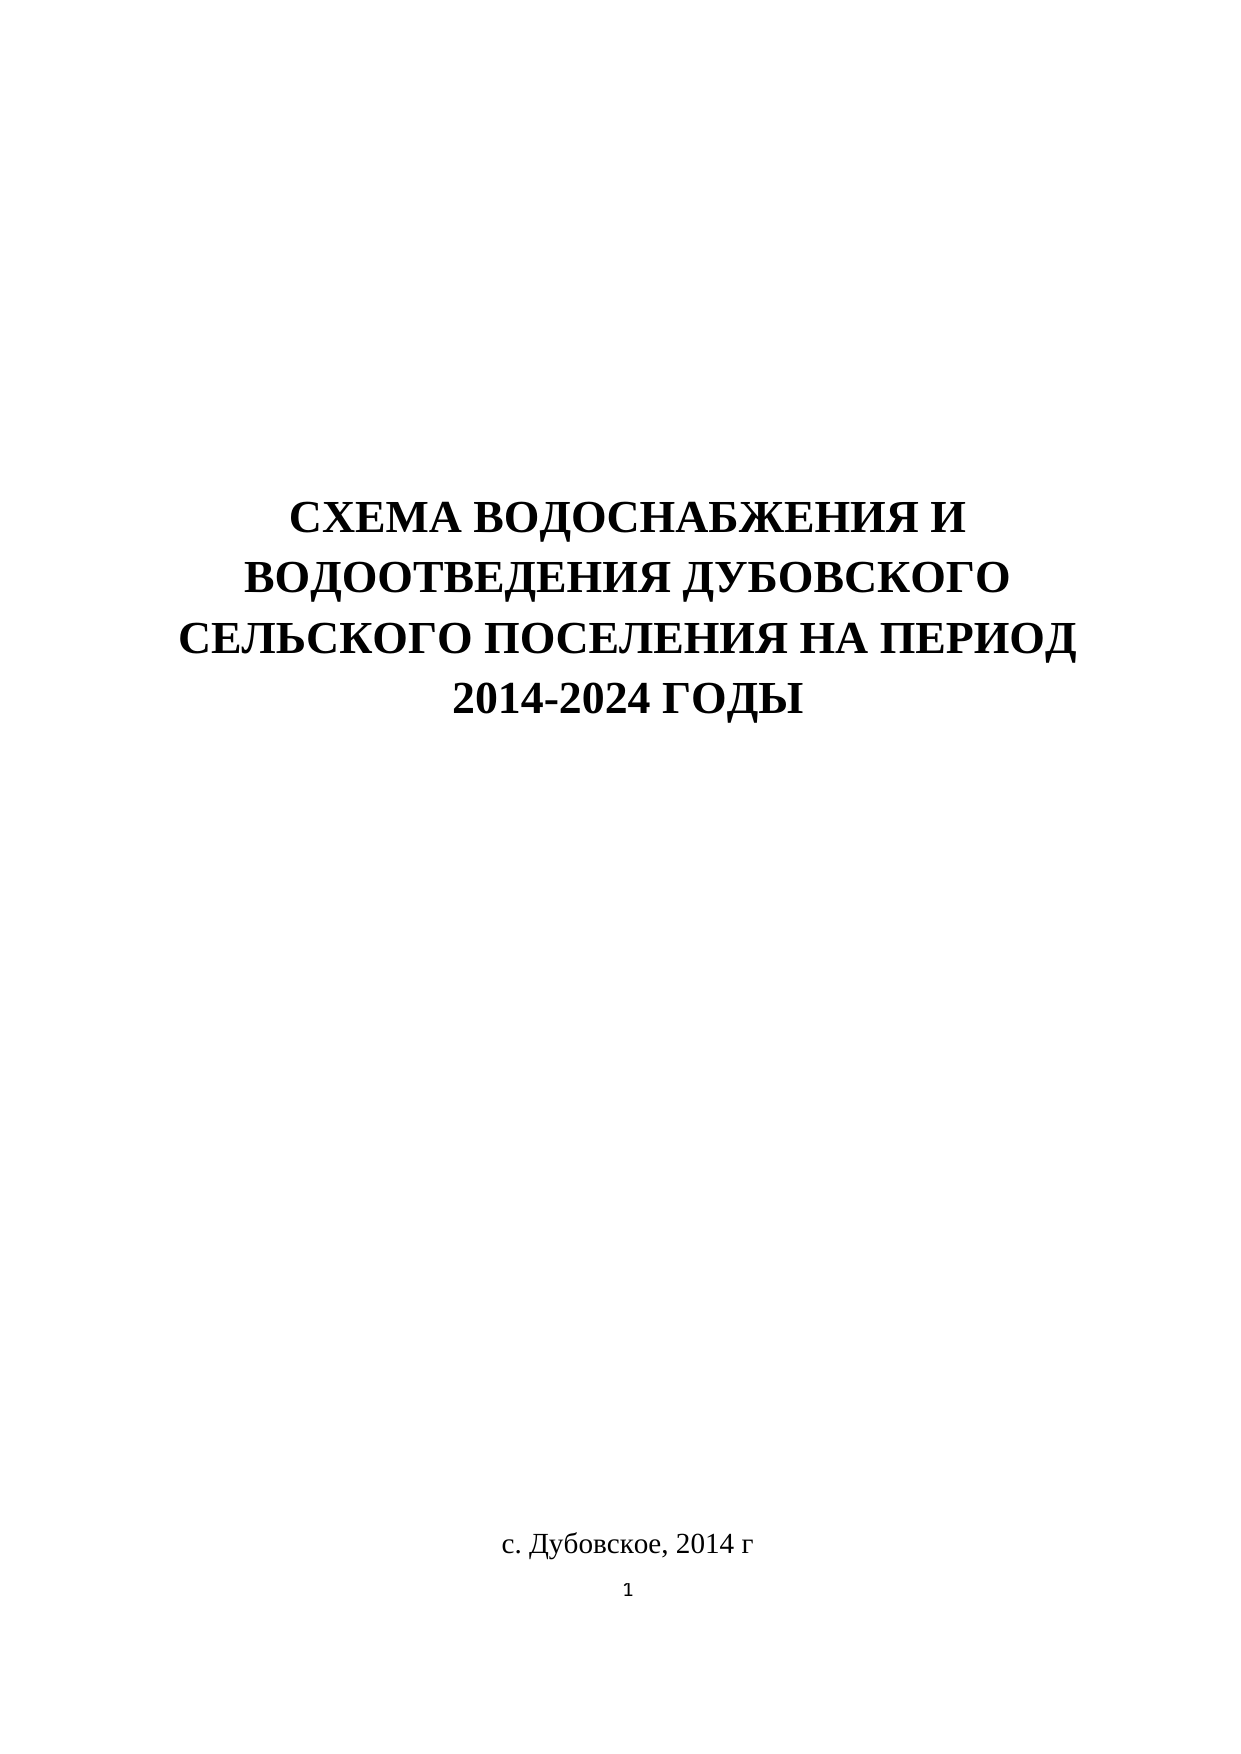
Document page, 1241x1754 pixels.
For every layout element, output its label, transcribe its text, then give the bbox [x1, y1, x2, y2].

text с. Дубовское, 2014 г [103, 1527, 1152, 1560]
text 2014-2024 ГОДЫ [103, 671, 1152, 723]
text СХЕМА ВОДОСНАБЖЕНИЯ И ВОДООТВЕДЕНИЯ ДУБОВСКОГО СЕЛЬСКОГО ПОСЕЛЕНИЯ НА ПЕРИОД [103, 489, 1152, 663]
